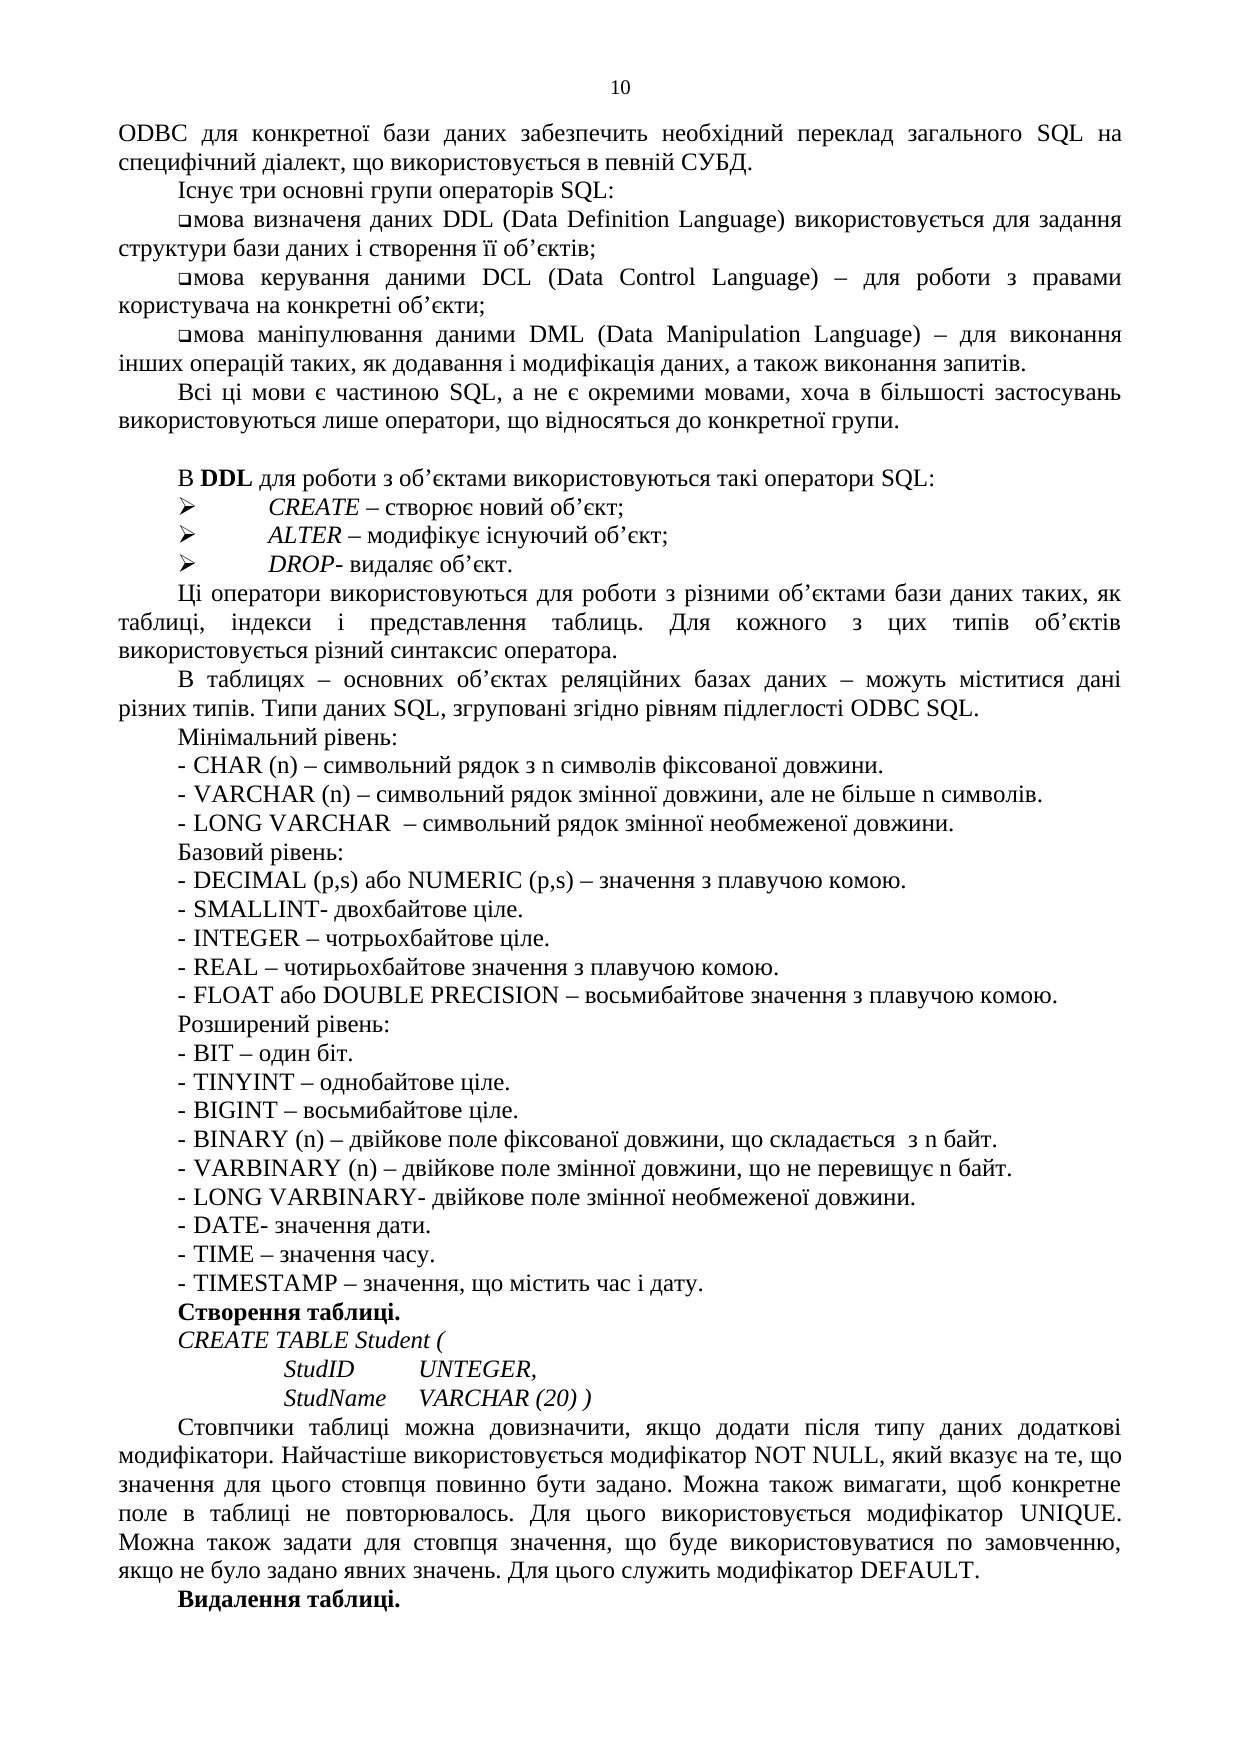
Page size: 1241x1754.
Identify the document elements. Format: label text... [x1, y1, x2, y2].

text Стовпчики таблиці можна довизначити, якщо додати після типу даних додаткові модифікатори. Найчастіше використовується модифікатор NOT NULL, який вказує на те, що значення для цього стовпця повинно бути задано. Можна також вимагати, щоб конкретне поле в таблиці не повторювалось. Для цього використовується модифікатор UNIQUE. Можна також задати для стовпця значення, що буде використовуватися по замовченню, якщо не було задано явних значень. Для цього служить модифікатор DEFAULT. [118, 1412, 1122, 1584]
text Ці оператори використовуються для роботи з різними об’єктами бази даних таких, як таблиці, індекси і представлення таблиць. Для кожного з цих типів об’єктів використовується різний синтаксис оператора. [118, 578, 1122, 664]
text В DDL для роботи з об’єктами використовуються такі оператори SQL: [118, 463, 1122, 492]
list мова маніпулювання даними DML (Data Manipulation Language) – для виконання інших операцій таких, як додавання і модифікація даних, а також виконання запитів. [118, 319, 1122, 377]
list VARBINARY (n) – двійкове поле змінної довжини, що не перевищує n байт. [118, 1153, 1122, 1182]
list ALTER – модифікує існуючий об’єкт; [118, 521, 1122, 549]
list DROP- видаляє об’єкт. [118, 549, 1122, 578]
list DECIMAL (p,s) або NUMERIC (p,s) – значення з плавучою комою. [118, 866, 1122, 894]
text Мінімальний рівень: [118, 722, 1122, 751]
text В таблицях – основних об’єктах реляційних базах даних – можуть міститися дані різних типів. Типи даних SQL, згруповані згідно рівням підлеглості ODBC SQL. [118, 664, 1122, 722]
text Видалення таблиці. [118, 1584, 1122, 1613]
text CREATE TABLE Student ( [118, 1326, 1122, 1354]
list CREATE – створює новий об’єкт; [118, 492, 1122, 521]
text StudName VARCHAR (20) ) [118, 1383, 1122, 1412]
text Базовий рівень: [118, 837, 1122, 866]
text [118, 118, 1122, 176]
list TIMESTAMP – значення, що містить час і дату. [118, 1268, 1122, 1297]
list LONG VARCHAR – символьний рядок змінної необмеженої довжини. [118, 808, 1122, 837]
list мова керування даними DCL (Data Control Language) – для роботи з правами користувача на конкретні об’єкти; [118, 262, 1122, 319]
list BIT – один біт. [118, 1038, 1122, 1067]
text Всі ці мови є частиною SQL, а не є окремими мовами, хоча в більшості застосувань використовуються лише оператори, що відносяться до конкретної групи. [118, 377, 1122, 434]
list TIME – значення часу. [118, 1239, 1122, 1268]
list BIGINT – восьмибайтове ціле. [118, 1096, 1122, 1124]
list CHAR (n) – символьний рядок з n символів фіксованої довжини. [118, 751, 1122, 779]
text Створення таблиці. [118, 1297, 1122, 1326]
text Існує три основні групи операторів SQL: [118, 176, 1122, 204]
text Розширений рівень: [118, 1009, 1122, 1038]
list INTEGER – чотрьохбайтове ціле. [118, 923, 1122, 952]
list VARCHAR (n) – символьний рядок змінної довжини, але не більше n символів. [118, 779, 1122, 808]
list REAL – чотирьохбайтове значення з плавучою комою. [118, 952, 1122, 981]
list TINYINT – однобайтове ціле. [118, 1067, 1122, 1096]
text StudID UNTEGER, [118, 1354, 1122, 1383]
list BINARY (n) – двійкове поле фіксованої довжини, що складається з n байт. [118, 1124, 1122, 1153]
list SMALLINT- двохбайтове ціле. [118, 894, 1122, 923]
list LONG VARBINARY- двійкове поле змінної необмеженої довжини. [118, 1182, 1122, 1211]
list DATE- значення дати. [118, 1211, 1122, 1239]
list FLOAT або DOUBLE PRECISION – восьмибайтове значення з плавучою комою. [118, 981, 1122, 1009]
list мова визначеня даних DDL (Data Definition Language) використовується для задання структури бази даних і створення її об’єктів; [118, 204, 1122, 262]
